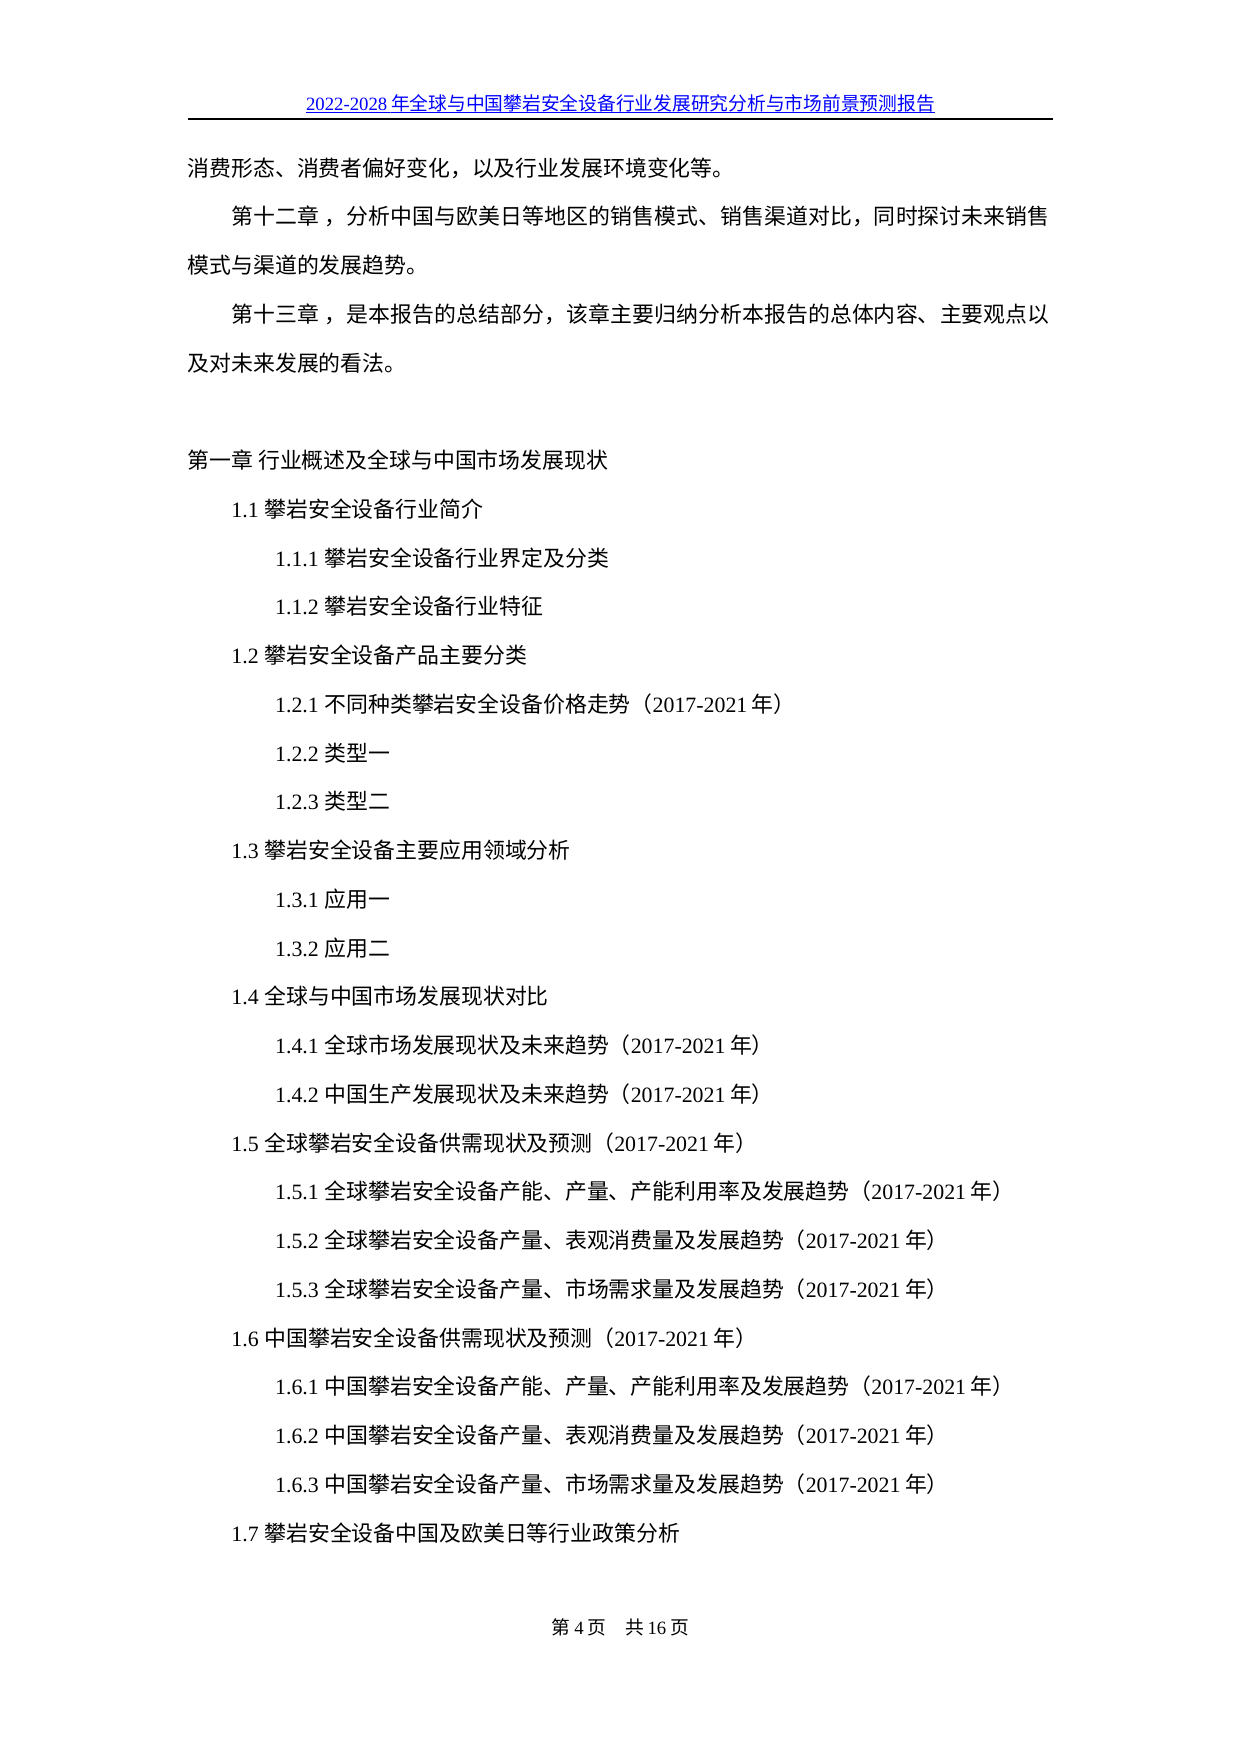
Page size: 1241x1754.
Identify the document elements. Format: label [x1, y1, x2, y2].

text [187, 150, 1053, 1548]
